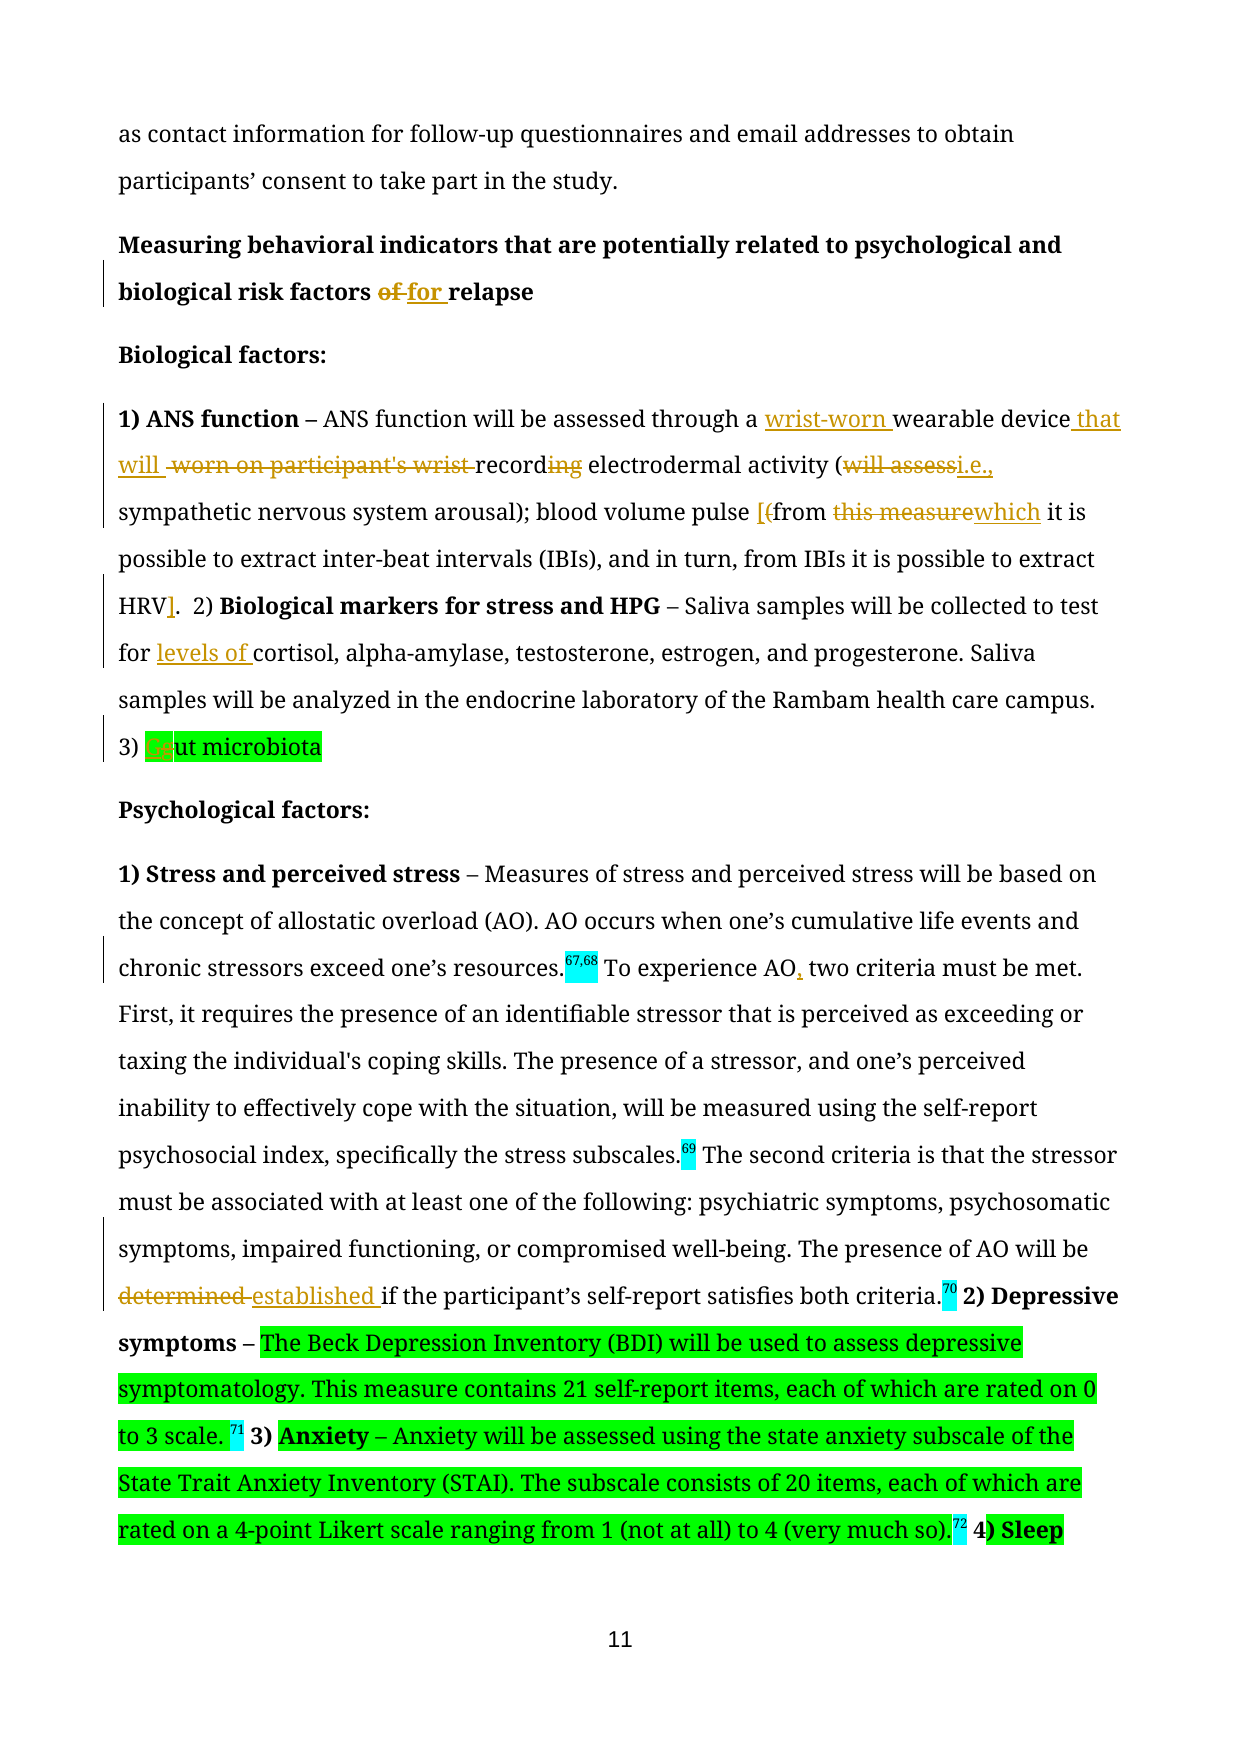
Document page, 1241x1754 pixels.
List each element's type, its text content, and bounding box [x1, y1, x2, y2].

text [118, 118, 1122, 196]
text Psychological factors: [118, 794, 1122, 825]
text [118, 858, 1122, 1545]
text Biological factors: [118, 339, 1122, 370]
text 1) ANS function – ANS function will be assessed through a wearable devicerecord electrodermal activity ( sympathetic nervous system arousal); blood volume pulse from it is possible to extract inter-beat intervals (IBIs), and in turn, from IBIs it is possible to extract HRV. 2) Biological markers for stress and HPG – Saliva samples will be collected to test for cortisol, alpha-amylase, testosterone, estrogen, and progesterone. Saliva samples will be analyzed in the endocrine laboratory of the Rambam health care campus. 3) ut microbiota [118, 402, 1122, 762]
text Measuring behavioral indicators that are potentially related to psychological and biological risk factors relapse [118, 228, 1122, 307]
